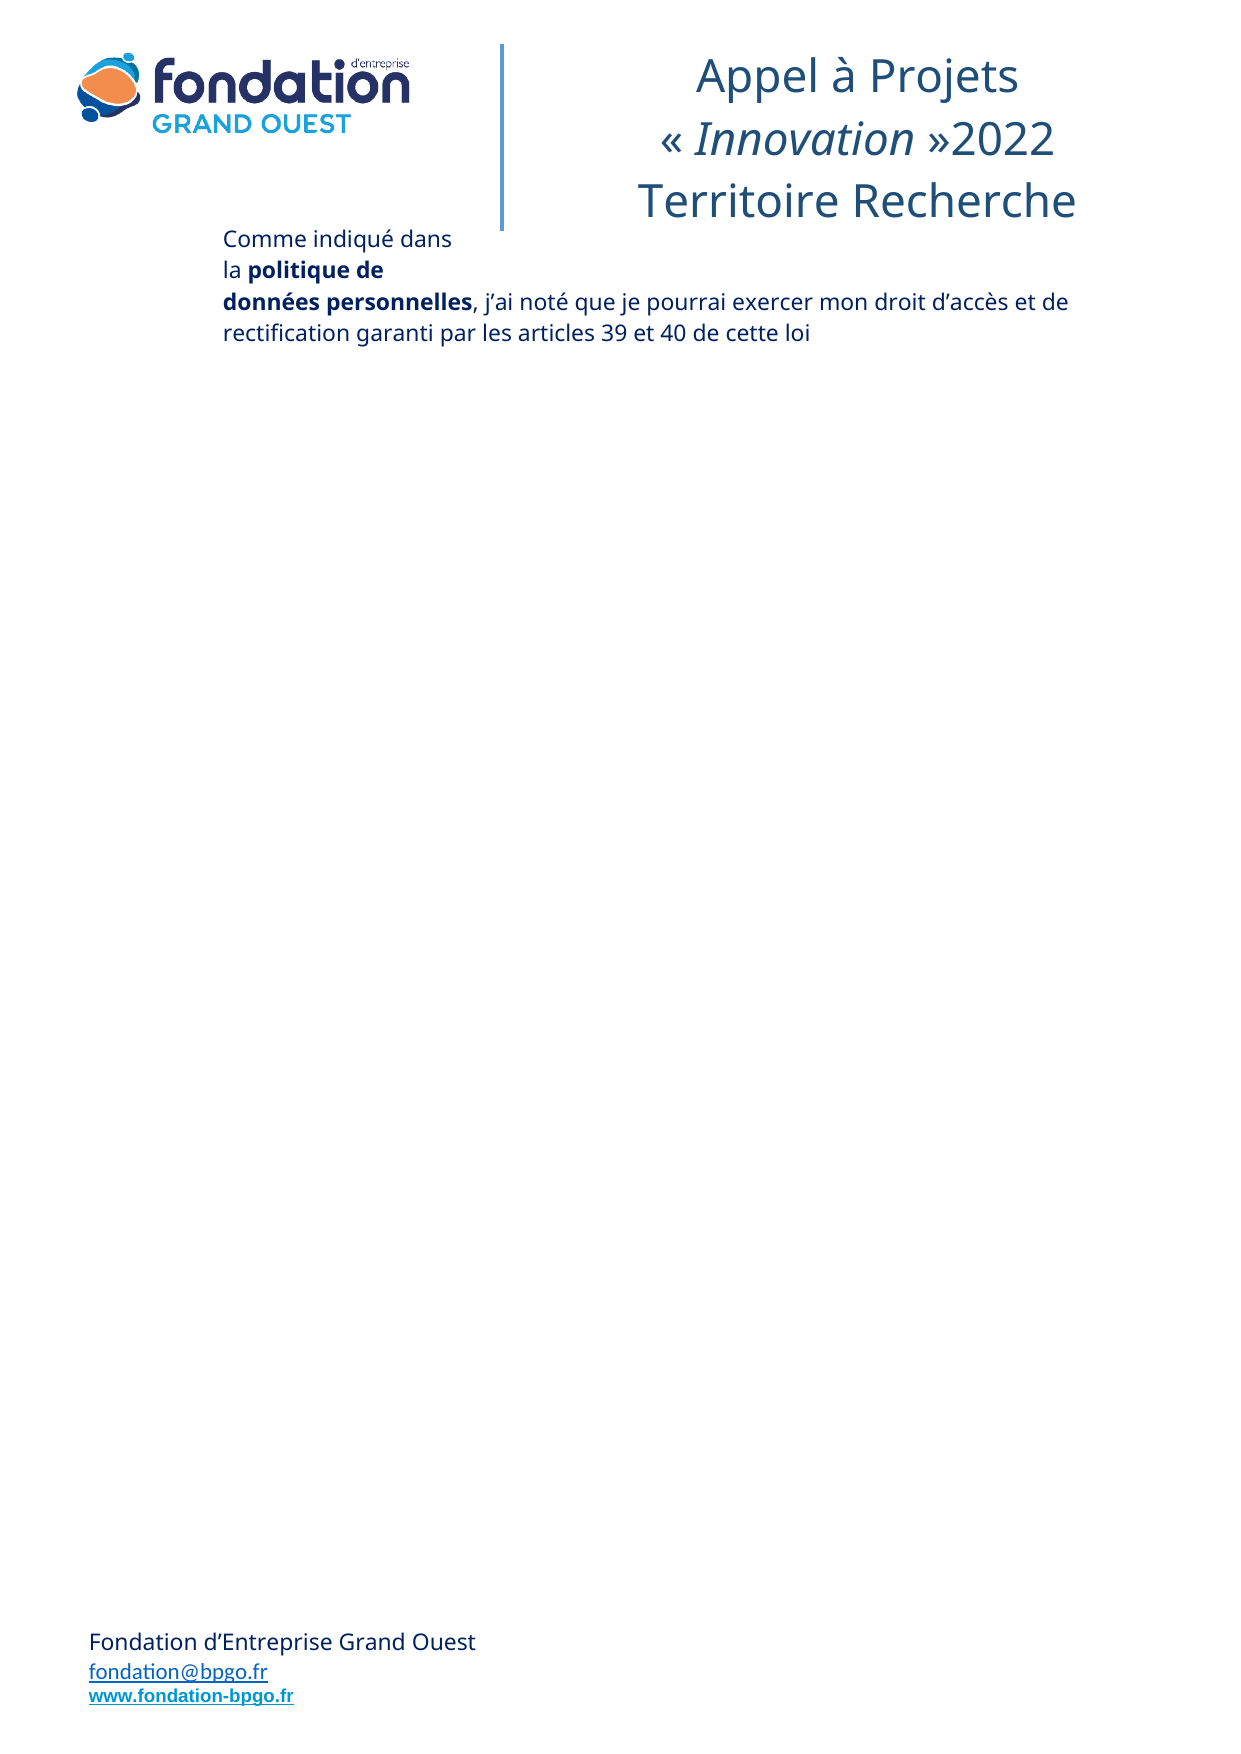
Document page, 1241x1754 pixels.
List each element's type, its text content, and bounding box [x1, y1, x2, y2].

text Comme indiqué dans la politique de données personnelles, j’ai noté que je pourrai exercer mon droit d’accès et de rectification garanti par les articles 39 et 40 de cette loi [223, 223, 1152, 348]
picture [58, 44, 441, 153]
